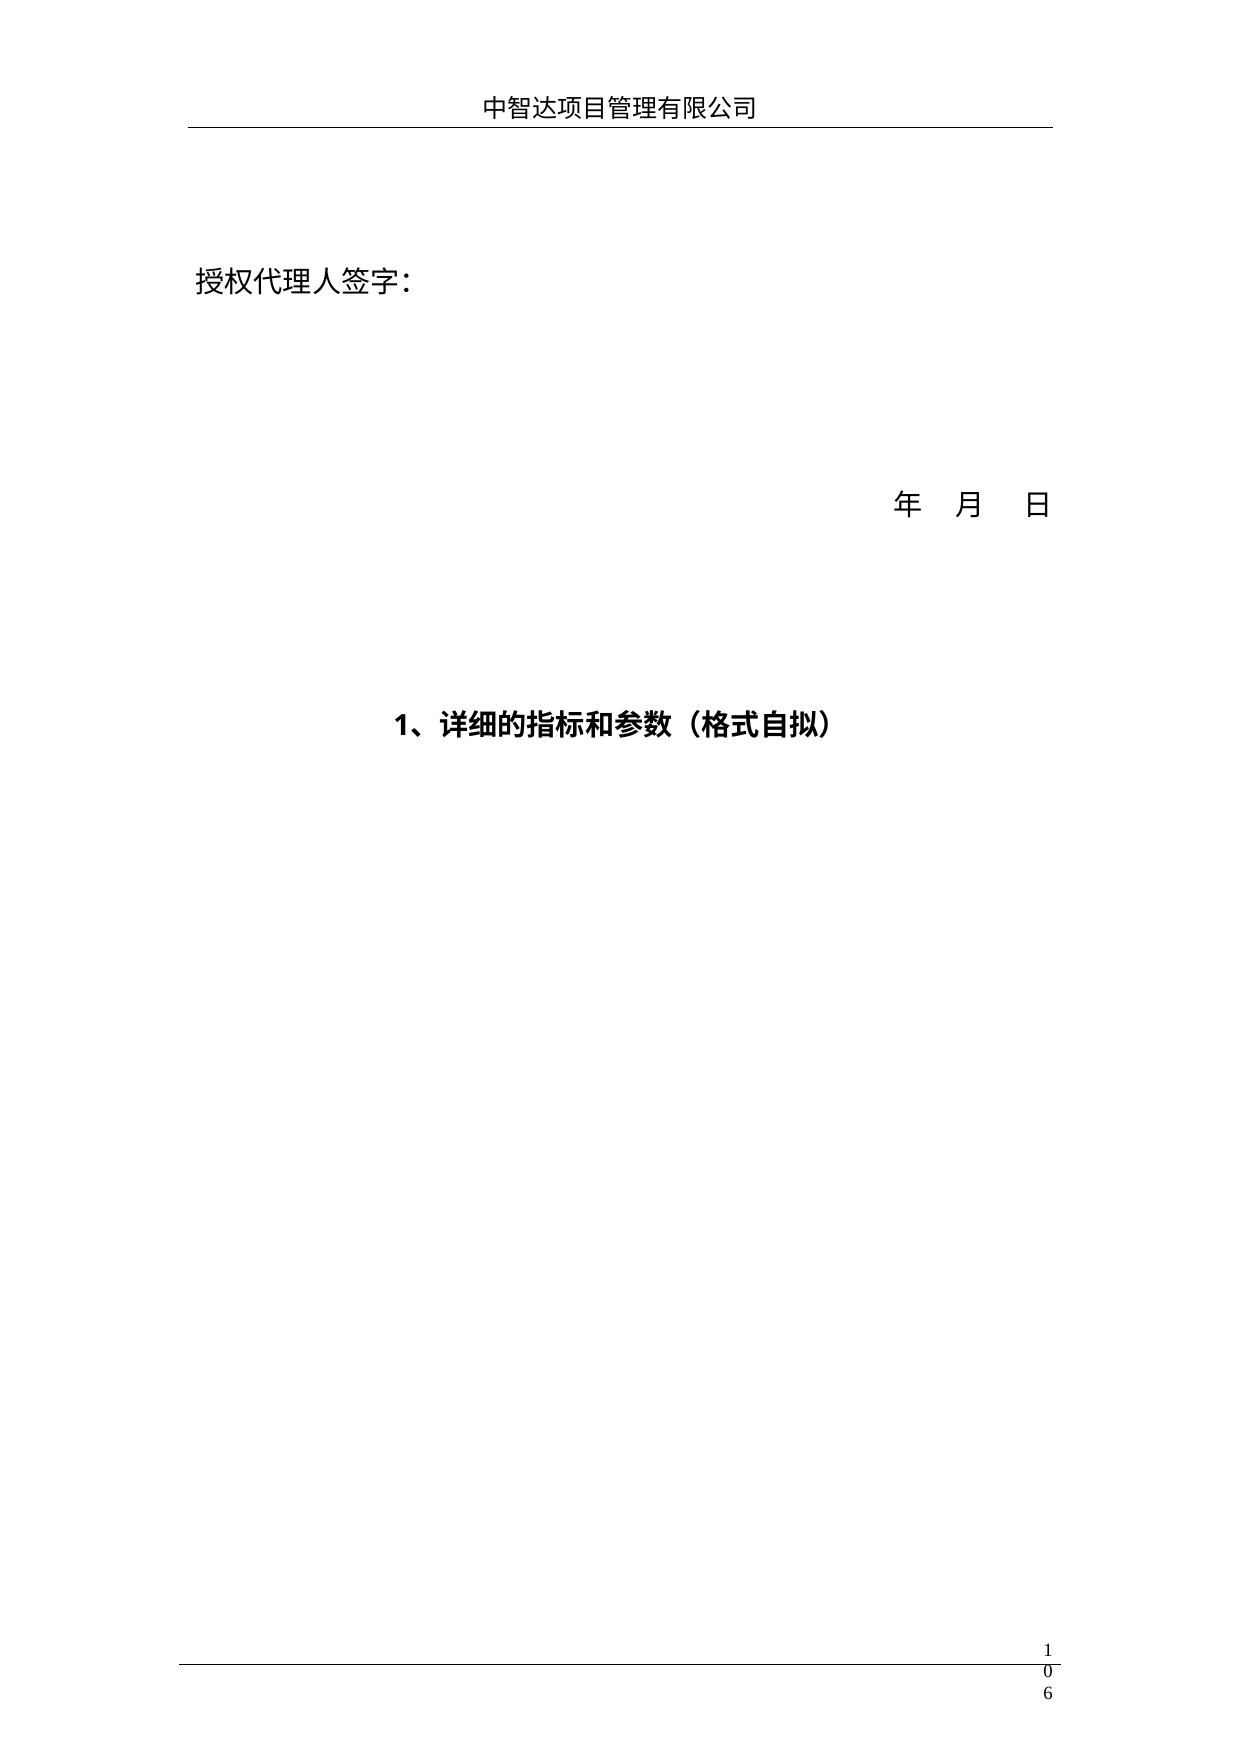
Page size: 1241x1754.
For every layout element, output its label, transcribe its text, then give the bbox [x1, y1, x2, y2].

text 授权代理人签字： [144, 247, 1053, 312]
text 1、详细的指标和参数（格式自拟） [187, 690, 1053, 755]
text 年 月 日 [144, 470, 1053, 535]
